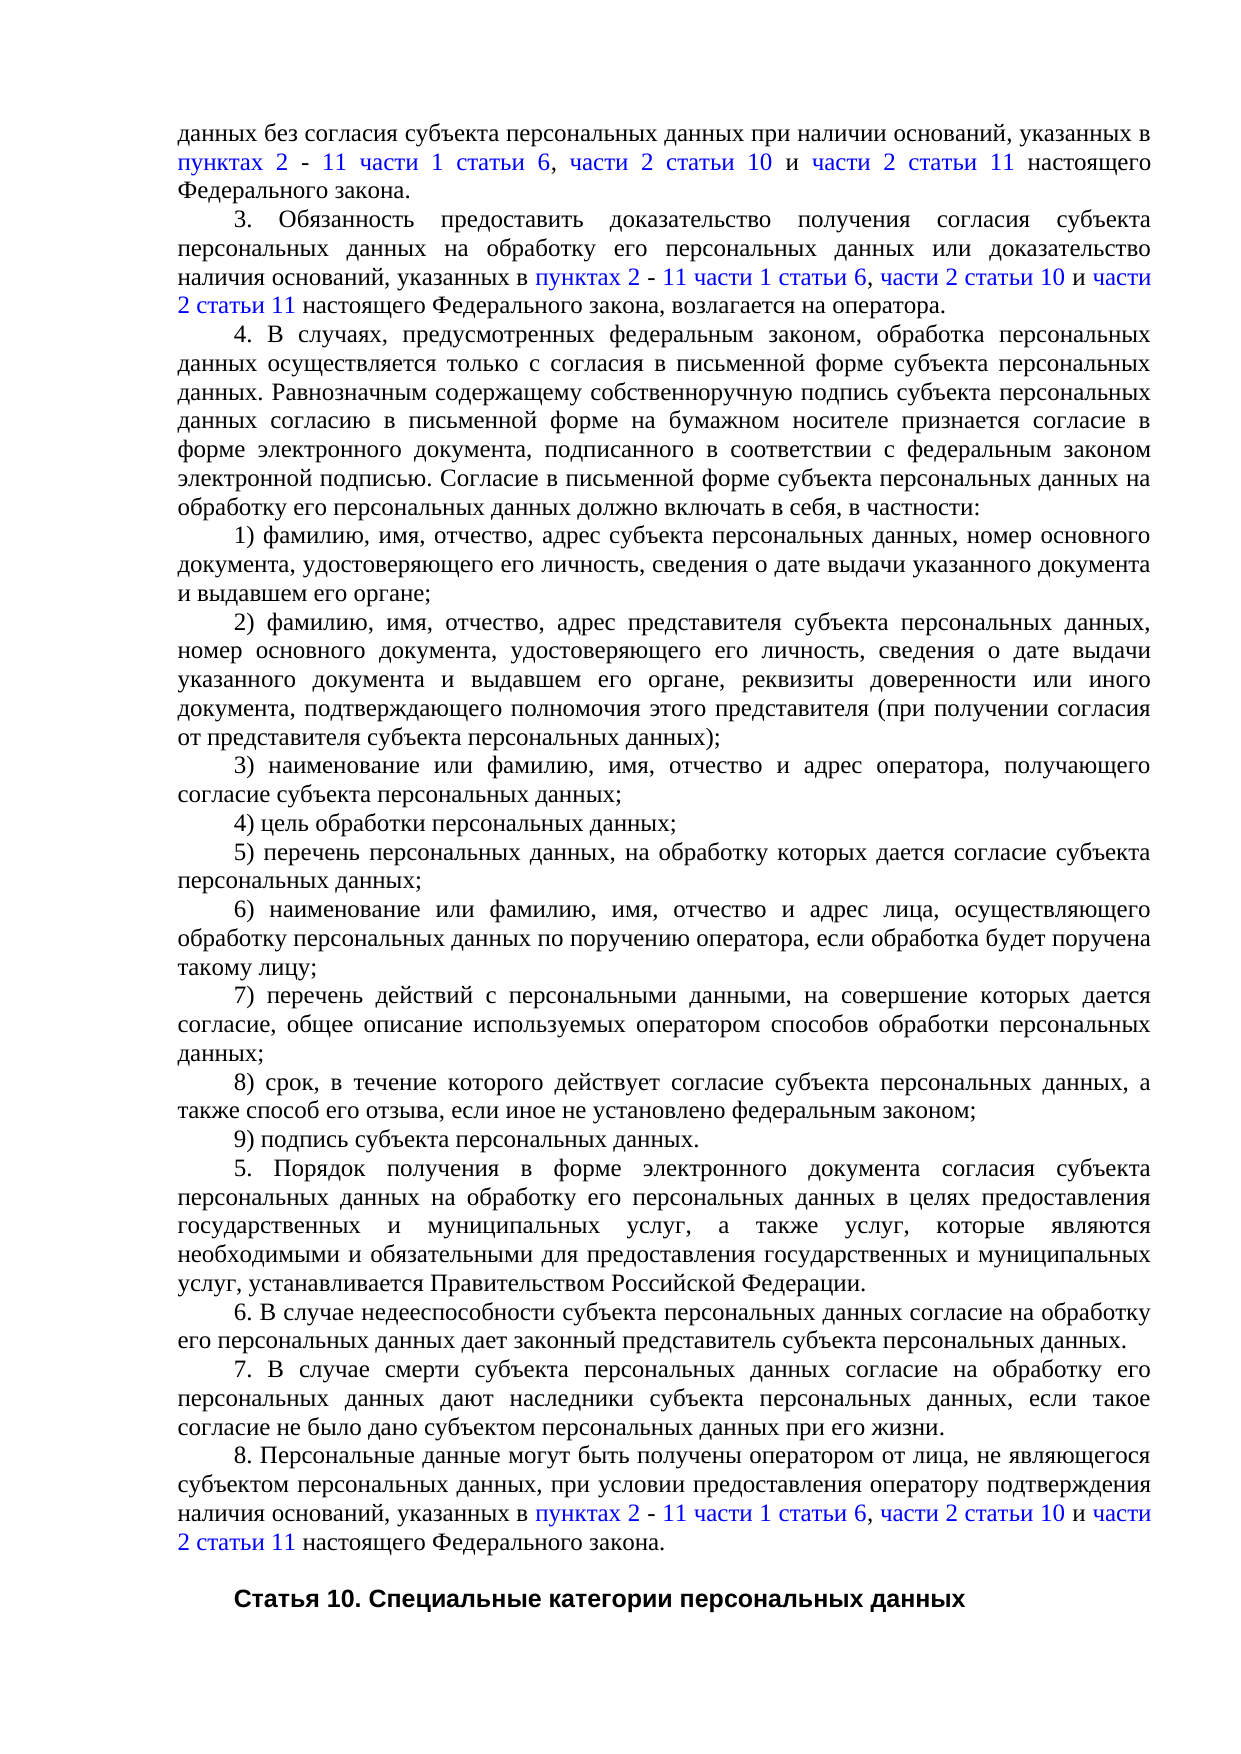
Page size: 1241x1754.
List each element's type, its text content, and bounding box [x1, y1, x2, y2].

text 2) фамилию, имя, отчество, адрес представителя субъекта персональных данных, номер основного документа, удостоверяющего его личность, сведения о дате выдачи указанного документа и выдавшем его органе, реквизиты доверенности или иного документа, подтверждающего полномочия этого представителя (при получении согласия от представителя субъекта персональных данных); [177, 607, 1152, 751]
text 4) цель обработки персональных данных; [177, 808, 1152, 837]
text 7) перечень действий с персональными данными, на совершение которых дается согласие, общее описание используемых оператором способов обработки персональных данных; [177, 981, 1152, 1067]
text 5. Порядок получения в форме электронного документа согласия субъекта персональных данных на обработку его персональных данных в целях предоставления государственных и муниципальных услуг, а также услуг, которые являются необходимыми и обязательными для предоставления государственных и муниципальных услуг, устанавливается Правительством Российской Федерации. [177, 1153, 1152, 1297]
text Статья 10. Специальные категории персональных данных [177, 1584, 1152, 1613]
text 7. В случае смерти субъекта персональных данных согласие на обработку его персональных данных дают наследники субъекта персональных данных, если такое согласие не было дано субъектом персональных данных при его жизни. [177, 1354, 1152, 1441]
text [177, 118, 1152, 204]
text 8) срок, в течение которого действует согласие субъекта персональных данных, а также способ его отзыва, если иное не установлено федеральным законом; [177, 1067, 1152, 1124]
text 5) перечень персональных данных, на обработку которых дается согласие субъекта персональных данных; [177, 837, 1152, 894]
text 3. Обязанность предоставить доказательство получения согласия субъекта персональных данных на обработку его персональных данных или доказательство наличия оснований, указанных в пунктах 2 - 11 части 1 статьи 6, части 2 статьи 10 и части 2 статьи 11 настоящего Федерального закона, возлагается на оператора. [177, 204, 1152, 319]
text 6. В случае недееспособности субъекта персональных данных согласие на обработку его персональных данных дает законный представитель субъекта персональных данных. [177, 1297, 1152, 1354]
text 1) фамилию, имя, отчество, адрес субъекта персональных данных, номер основного документа, удостоверяющего его личность, сведения о дате выдачи указанного документа и выдавшем его органе; [177, 521, 1152, 607]
text 9) подпись субъекта персональных данных. [177, 1124, 1152, 1153]
text 4. В случаях, предусмотренных федеральным законом, обработка персональных данных осуществляется только с согласия в письменной форме субъекта персональных данных. Равнозначным содержащему собственноручную подпись субъекта персональных данных согласию в письменной форме на бумажном носителе признается согласие в форме электронного документа, подписанного в соответствии с федеральным законом электронной подписью. Согласие в письменной форме субъекта персональных данных на обработку его персональных данных должно включать в себя, в частности: [177, 319, 1152, 521]
text 8. Персональные данные могут быть получены оператором от лица, не являющегося субъектом персональных данных, при условии предоставления оператору подтверждения наличия оснований, указанных в пунктах 2 - 11 части 1 статьи 6, части 2 статьи 10 и части 2 статьи 11 настоящего Федерального закона. [177, 1441, 1152, 1556]
text 6) наименование или фамилию, имя, отчество и адрес лица, осуществляющего обработку персональных данных по поручению оператора, если обработка будет поручена такому лицу; [177, 894, 1152, 981]
text 3) наименование или фамилию, имя, отчество и адрес оператора, получающего согласие субъекта персональных данных; [177, 751, 1152, 808]
